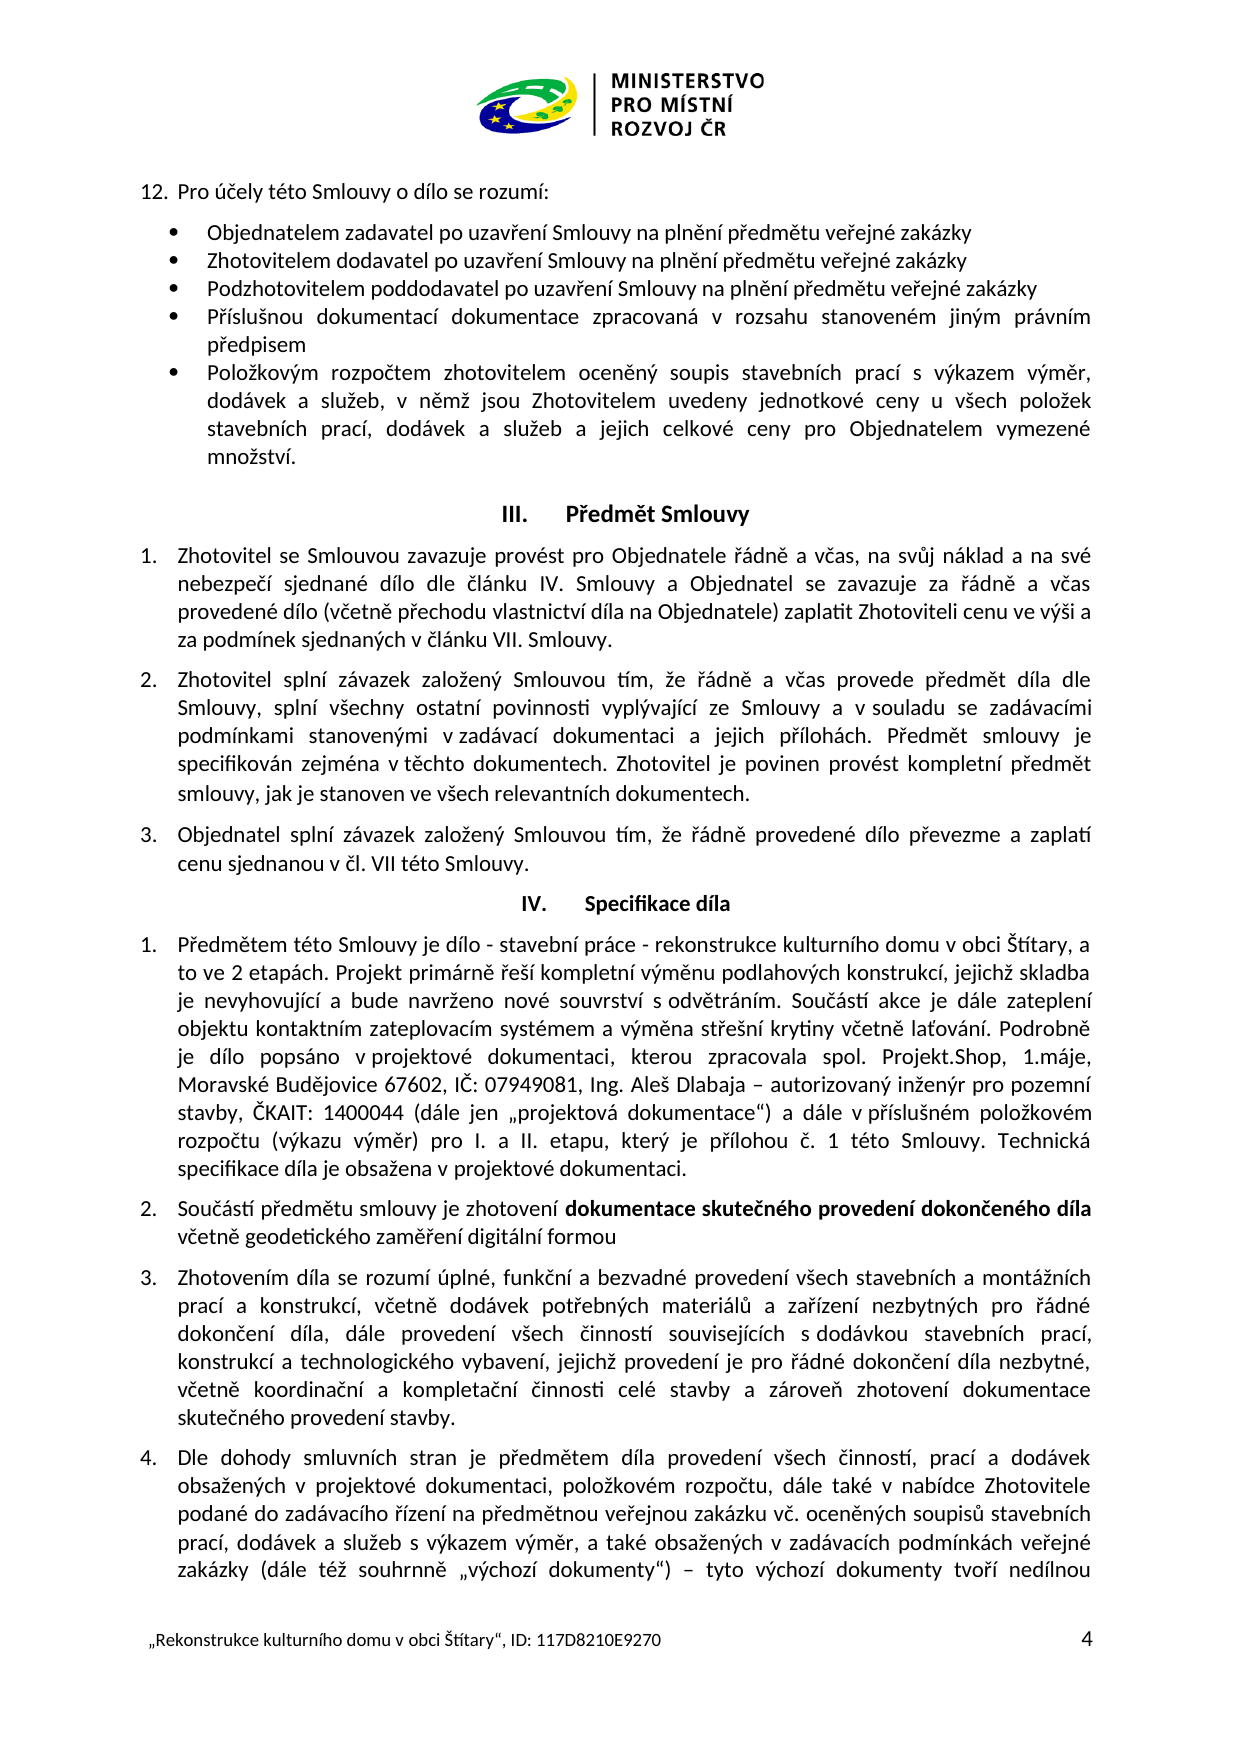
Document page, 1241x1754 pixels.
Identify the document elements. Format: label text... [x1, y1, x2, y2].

list Objednatel splní závazek založený Smlouvou tím, že řádně provedené dílo převezme a zaplatí cenu sjednanou v čl. VII této Smlouvy. [140, 821, 1092, 877]
list Zhotovitel se Smlouvou zavazuje provést pro Objednatele řádně a včas, na svůj náklad a na své nebezpečí sjednané dílo dle článku IV. Smlouvy a Objednatel se zavazuje za řádně a včas provedené dílo (včetně přechodu vlastnictví díla na Objednatele) zaplatit Zhotoviteli cenu ve výši a za podmínek sjednaných v článku VII. Smlouvy. [140, 541, 1092, 653]
picture [476, 73, 764, 136]
list Předmětem této Smlouvy je dílo - stavební práce - rekonstrukce kulturního domu v obci Štítary, a to ve 2 etapách. Projekt primárně řeší kompletní výměnu podlahových konstrukcí, jejichž skladba je nevyhovující a bude navrženo nové souvrství s odvětráním. Součástí akce je dále zateplení objektu kontaktním zateplovacím systémem a výměna střešní krytiny včetně laťování. Podrobně je dílo popsáno v projektové dokumentaci, kterou zpracovala spol. Projekt.Shop, 1.máje, Moravské Budějovice 67602, IČ: 07949081, Ing. Aleš Dlabaja – autorizovaný inženýr pro pozemní stavby, ČKAIT: 1400044 (dále jen „projektová dokumentace“) a dále v příslušném položkovém rozpočtu (výkazu výměr) pro I. a II. etapu, který je přílohou č. 1 této Smlouvy. Technická specifikace díla je obsažena v projektové dokumentaci. [140, 930, 1092, 1182]
list Zhotovením díla se rozumí úplné, funkční a bezvadné provedení všech stavebních a montážních prací a konstrukcí, včetně dodávek potřebných materiálů a zařízení nezbytných pro řádné dokončení díla, dále provedení všech činností souvisejících s dodávkou stavebních prací, konstrukcí a technologického vybavení, jejichž provedení je pro řádné dokončení díla nezbytné, včetně koordinační a kompletační činnosti celé stavby a zároveň zhotovení dokumentace skutečného provedení stavby. [140, 1263, 1092, 1431]
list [140, 1443, 1092, 1584]
subtitle Položkovým rozpočtem zhotovitelem oceněný soupis stavebních prací s výkazem výměr, dodávek a služeb, v němž jsou Zhotovitelem uvedeny jednotkové ceny u všech položek stavebních prací, dodávek a služeb a jejich celkové ceny pro Objednatelem vymezené množství. [169, 358, 1092, 470]
list Zhotovitel splní závazek založený Smlouvou tím, že řádně a včas provede předmět díla dle Smlouvy, splní všechny ostatní povinnosti vyplývající ze Smlouvy a v souladu se zadávacími podmínkami stanovenými v zadávací dokumentaci a jejich přílohách. Předmět smlouvy je specifikován zejména v těchto dokumentech. Zhotovitel je povinen provést kompletní předmět smlouvy, jak je stanoven ve všech relevantních dokumentech. [140, 666, 1092, 808]
subtitle Objednatelem zadavatel po uzavření Smlouvy na plnění předmětu veřejné zakázky [169, 218, 1092, 246]
subtitle Zhotovitelem dodavatel po uzavření Smlouvy na plnění předmětu veřejné zakázky [169, 246, 1092, 274]
list Předmět Smlouvy [185, 498, 1092, 528]
subtitle Podzhotovitelem poddodavatel po uzavření Smlouvy na plnění předmětu veřejné zakázky [169, 274, 1092, 302]
list Pro účely této Smlouvy o dílo se rozumí: [140, 177, 1092, 205]
subtitle Příslušnou dokumentací dokumentace zpracovaná v rozsahu stanoveném jiným právním předpisem [169, 302, 1092, 358]
list Specifikace díla [185, 889, 1092, 917]
list Součástí předmětu smlouvy je zhotovení dokumentace skutečného provedení dokončeného díla včetně geodetického zaměření digitální formou [140, 1194, 1092, 1250]
